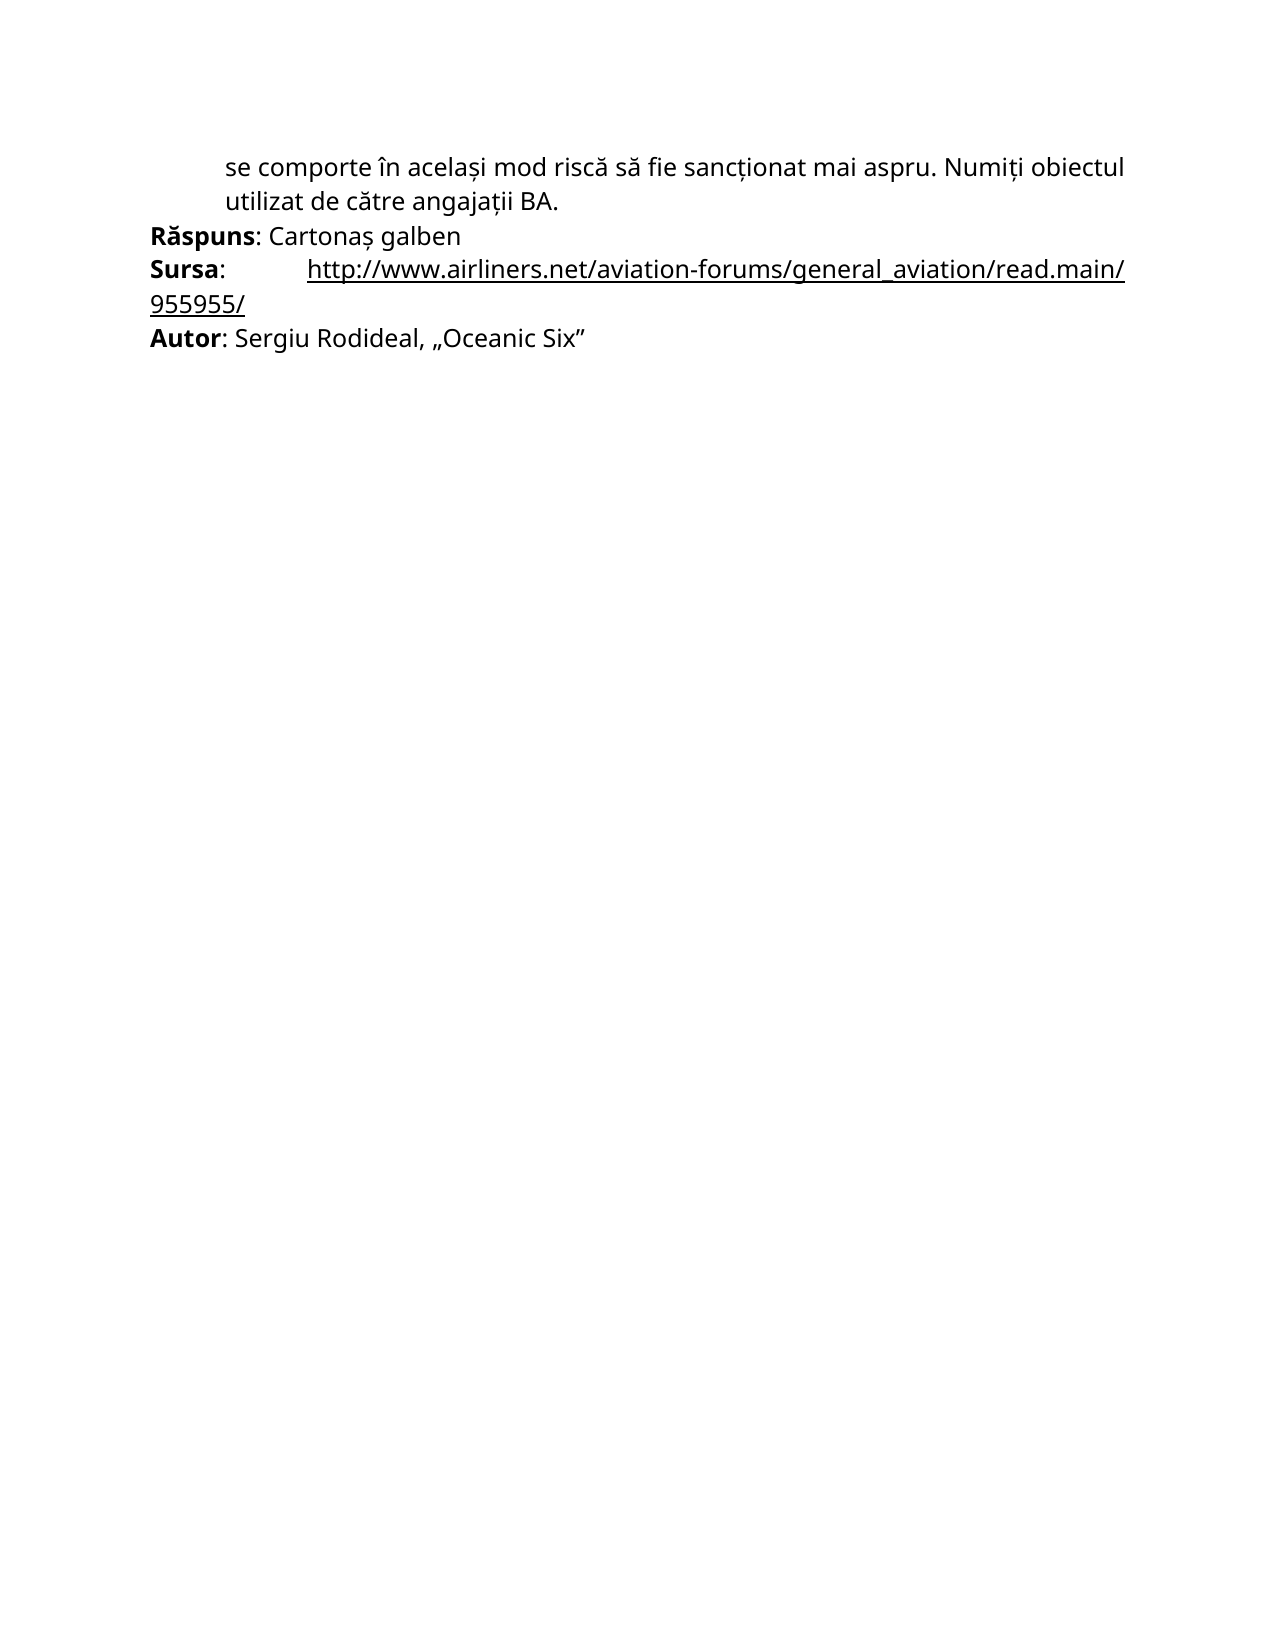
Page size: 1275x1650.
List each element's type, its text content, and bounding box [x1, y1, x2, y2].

text Autor: Sergiu Rodideal, „Oceanic Six” [150, 320, 1125, 354]
text Răspuns: Cartonaş galben [150, 218, 1125, 252]
text Sursa: http://www.airliners.net/aviation-forums/general_aviation/read.main/955955/ [150, 252, 1125, 320]
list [187, 150, 1125, 218]
